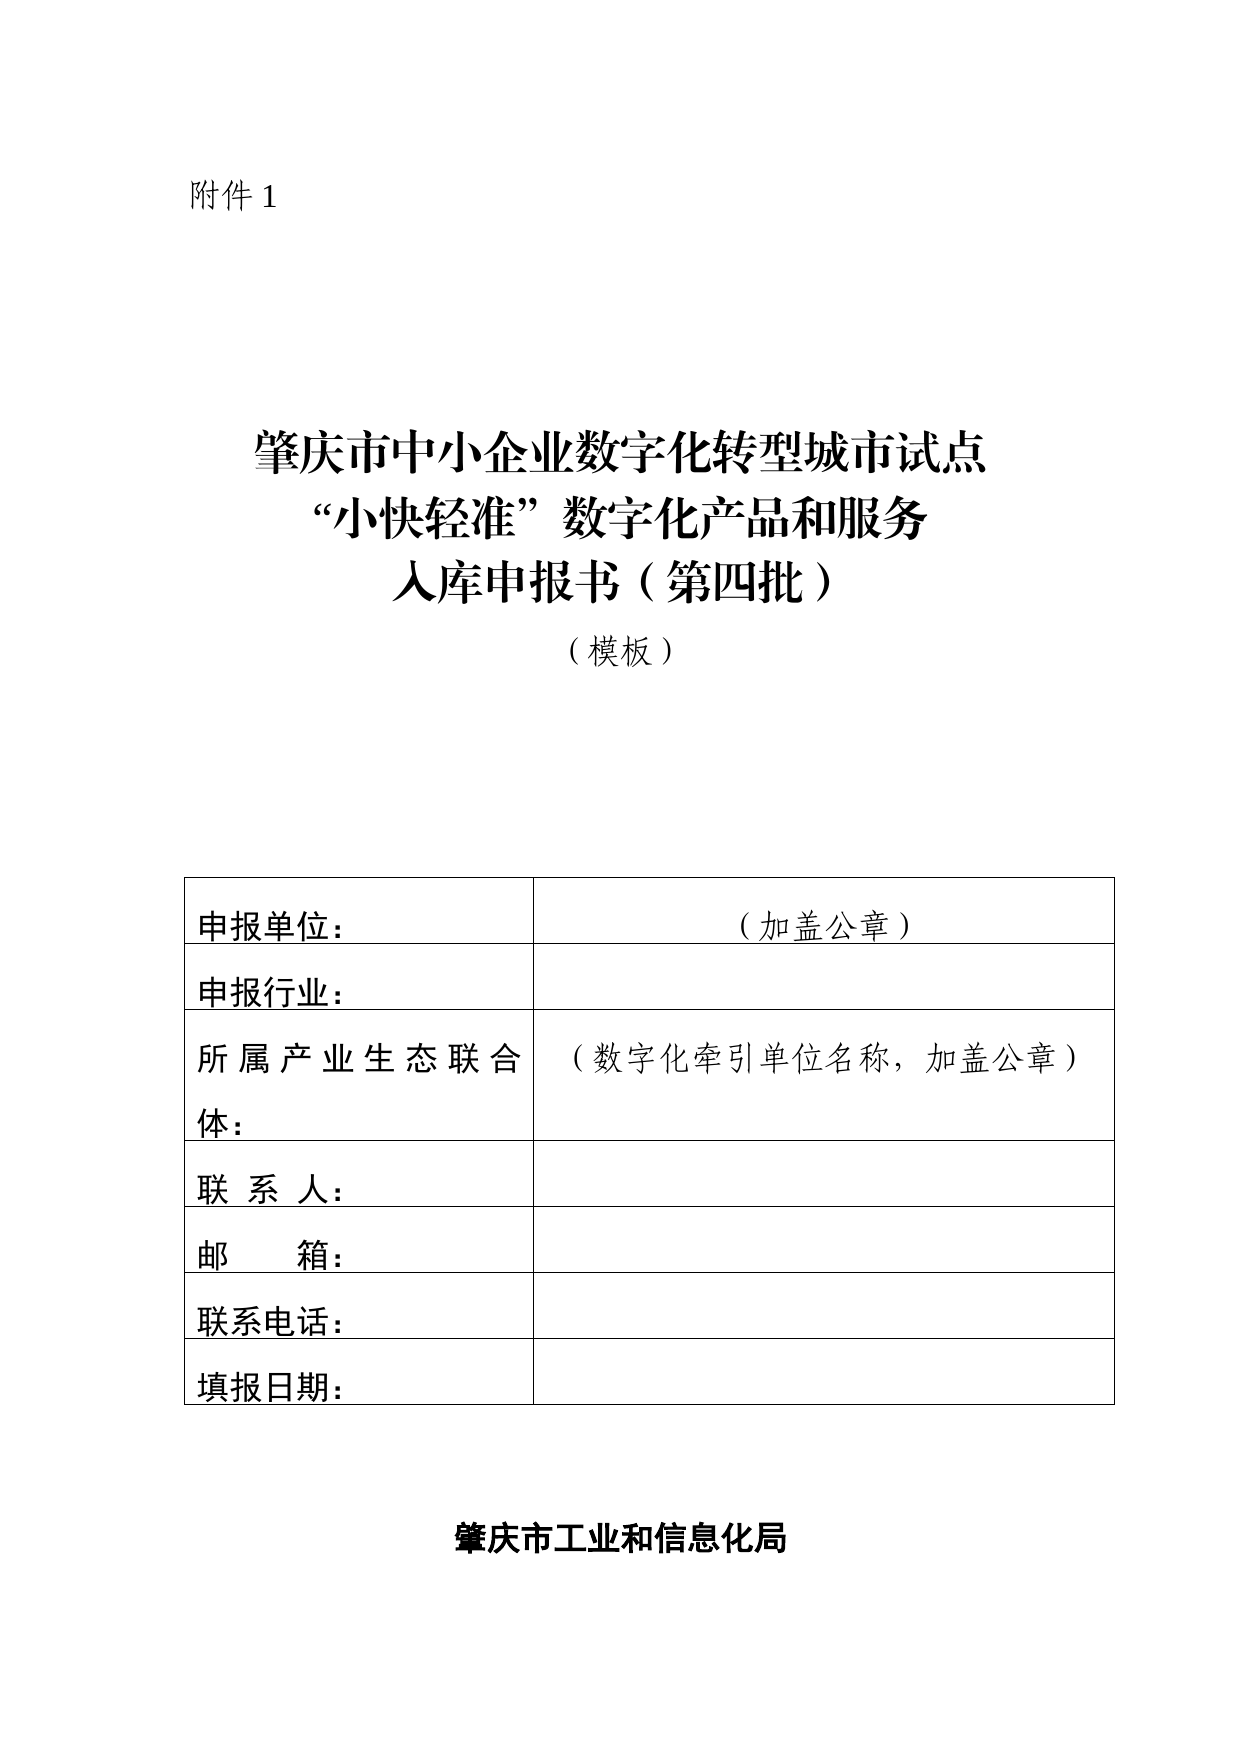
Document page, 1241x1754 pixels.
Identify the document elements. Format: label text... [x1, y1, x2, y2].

text 肇庆市工业和信息化局 [187, 1503, 1053, 1568]
table_header 申报单位： [185, 878, 533, 943]
table_cell [534, 1207, 1114, 1272]
table_cell 填报日期： [185, 1339, 533, 1404]
table_cell [534, 1141, 1114, 1206]
text 附件1 [187, 162, 1053, 227]
table_cell [534, 1273, 1114, 1338]
text （模板） [187, 617, 1053, 682]
table_cell 联系电话： [185, 1273, 533, 1338]
table_cell [534, 944, 1114, 1009]
text 肇庆市中小企业数字化转型城市试点 [187, 422, 1053, 487]
table_cell [534, 1339, 1114, 1404]
table_cell 邮 箱： [185, 1207, 533, 1272]
table_cell （数字化牵引单位名称，加盖公章） [534, 1010, 1114, 1140]
table_cell 所属产业生态联合体： [185, 1010, 533, 1140]
table_cell 联 系 人： [185, 1141, 533, 1206]
table_cell 申报行业： [185, 944, 533, 1009]
text 入库申报书（第四批） [187, 552, 1053, 617]
table_header （加盖公章） [534, 878, 1114, 943]
text “小快轻准”数字化产品和服务 [187, 487, 1053, 552]
